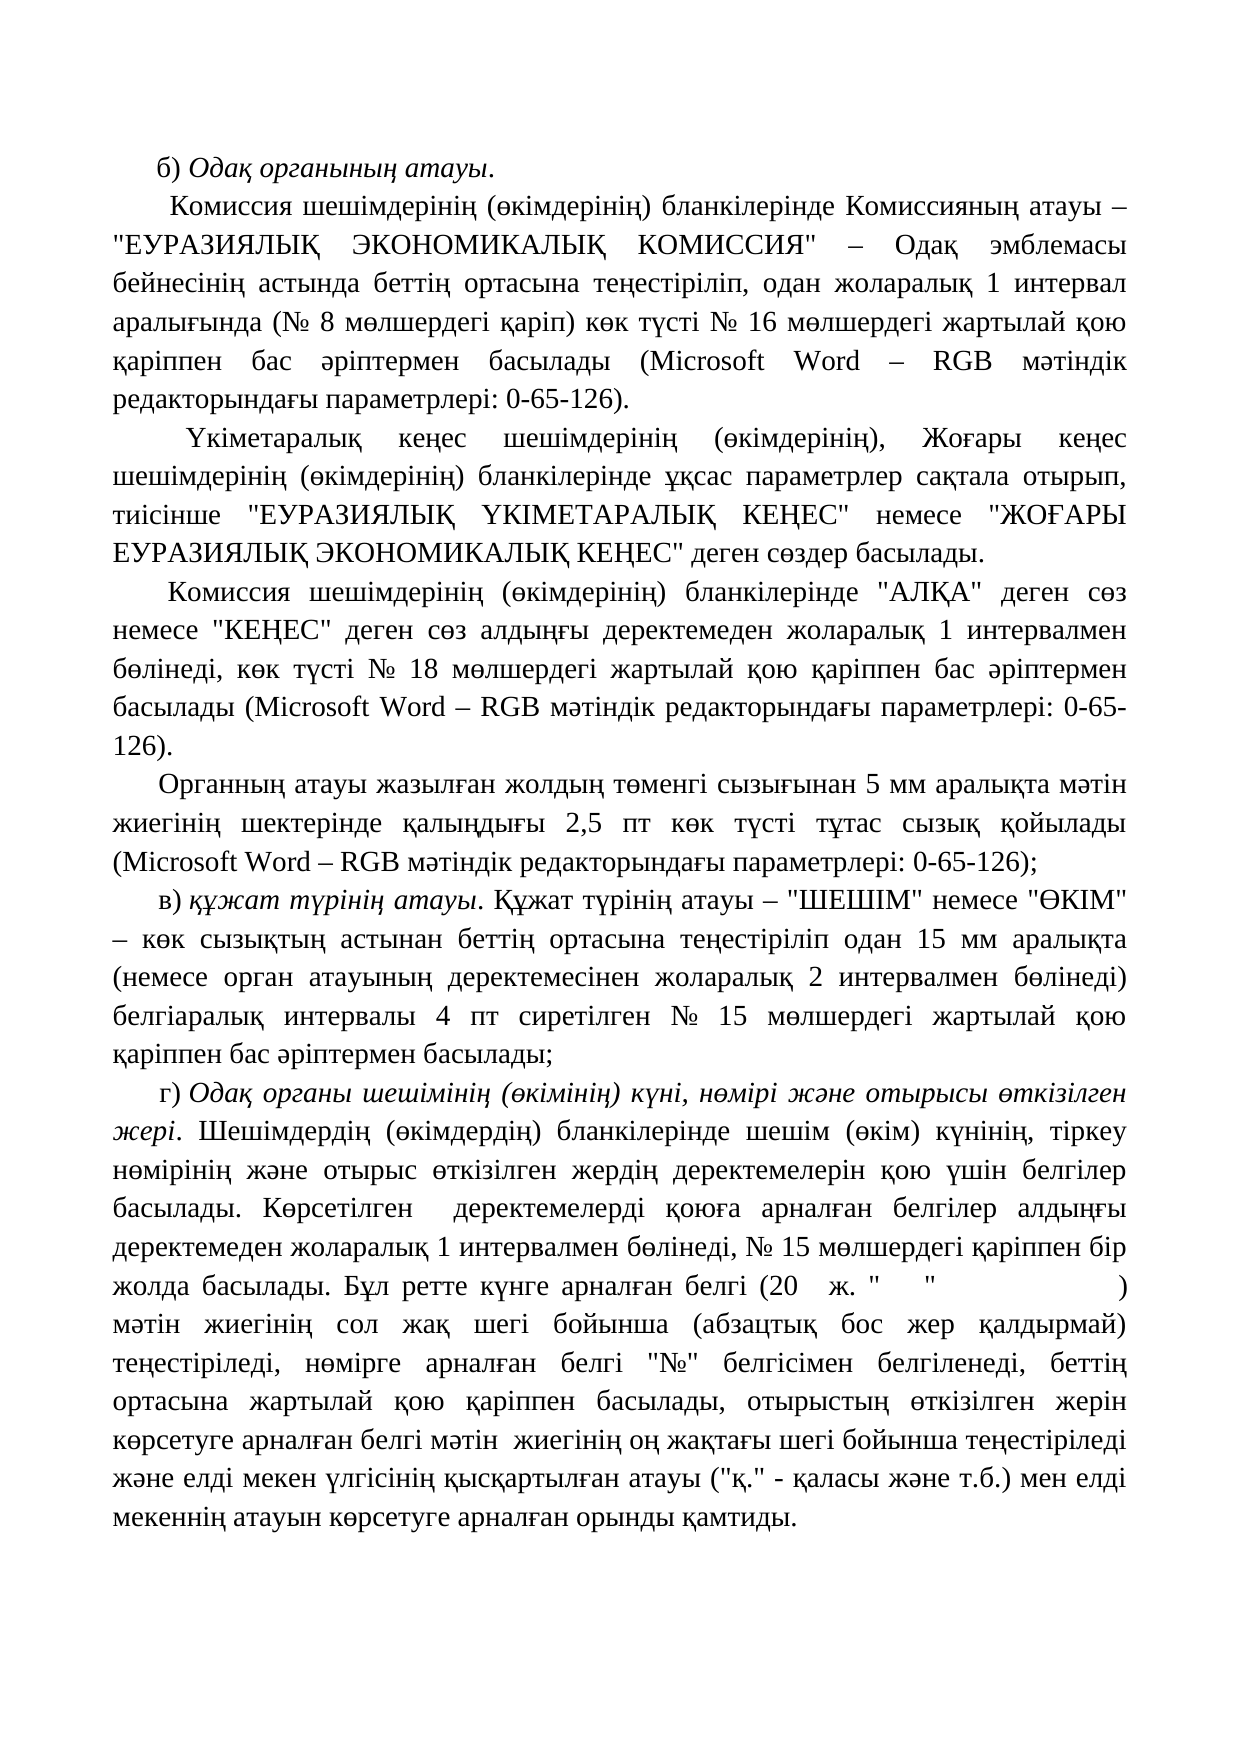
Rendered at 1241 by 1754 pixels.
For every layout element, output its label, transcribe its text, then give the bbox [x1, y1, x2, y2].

text Органның атауы жазылған жолдың төменгі сызығынан 5 мм аралықта мәтін жиегінің шектерінде қалыңдығы 2,5 пт көк түсті тұтас сызық қойылады (Microsoft Word – RGB мәтіндік редакторындағы параметрлері: 0-65-126); [112, 767, 1128, 877]
text б) Одақ органының атауы. [112, 150, 1128, 183]
text Комиссия шешімдерінің (өкімдерінің) бланкілерінде Комиссияның атауы – "ЕУРАЗИЯЛЫҚ ЭКОНОМИКАЛЫҚ КОМИССИЯ" – Одақ эмблемасы бейнесінің астында беттің ортасына теңестіріліп, одан жоларалық 1 интервал аралығында (№ 8 мөлшердегі қаріп) көк түсті № 16 мөлшердегі жартылай қою қаріппен бас әріптермен басылады (Microsoft Word – RGB мәтіндік редакторындағы параметрлері: 0-65-126). [112, 188, 1128, 415]
text в) құжат түрінің атауы. Құжат түрінің атауы – "ШЕШІМ" немесе "ӨКІМ" – көк сызықтың астынан беттің ортасына теңестіріліп одан 15 мм аралықта (немесе орган атауының деректемесінен жоларалық 2 интервалмен бөлінеді) белгіаралық интервалы 4 пт сиретілген № 15 мөлшердегі жартылай қою қаріппен бас әріптермен басылады; [112, 882, 1128, 1070]
text Үкіметаралық кеңес шешімдерінің (өкімдерінің), Жоғары кеңес шешімдерінің (өкімдерінің) бланкілерінде ұқсас параметрлер сақтала отырып, тиісінше "ЕУРАЗИЯЛЫҚ ҮКІМЕТАРАЛЫҚ КЕҢЕС" немесе "ЖОҒАРЫ ЕУРАЗИЯЛЫҚ ЭКОНОМИКАЛЫҚ КЕҢЕС" деген сөздер басылады. [112, 420, 1128, 569]
text г) Одақ органы шешімінің (өкімінің) күні, нөмірі және отырысы өткізілген жері. Шешімдердің (өкімдердің) бланкілерінде шешім (өкім) күнінің, тіркеу нөмірінің және отырыс өткізілген жердің деректемелерін қою үшін белгілер басылады. Көрсетілген деректемелерді қоюға арналған белгілер алдыңғы деректемеден жоларалық 1 интервалмен бөлінеді, № 15 мөлшердегі қаріппен бір жолда басылады. Бұл ретте күнге арналған белгі (20 ж. " " ) мәтін жиегінің сол жақ шегі бойынша (абзацтық бос жер қалдырмай) теңестіріледі, нөмірге арналған белгі "№" белгісімен белгіленеді, беттің ортасына жартылай қою қаріппен басылады, отырыстың өткізілген жерін көрсетуге арналған белгі мәтін жиегінің оң жақтағы шегі бойынша теңестіріледі және елді мекен үлгісінің қысқартылған атауы ("қ." - қаласы және т.б.) мен елді мекеннің атауын көрсетуге арналған орынды қамтиды. [112, 1075, 1128, 1532]
text Комиссия шешімдерінің (өкімдерінің) бланкілерінде "АЛҚА" деген сөз немесе "КЕҢЕС" деген сөз алдыңғы деректемеден жоларалық 1 интервалмен бөлінеді, көк түсті № 18 мөлшердегі жартылай қою қаріппен бас әріптермен басылады (Microsoft Word – RGB мәтіндік редакторындағы параметрлері: 0-65-126). [112, 574, 1128, 762]
